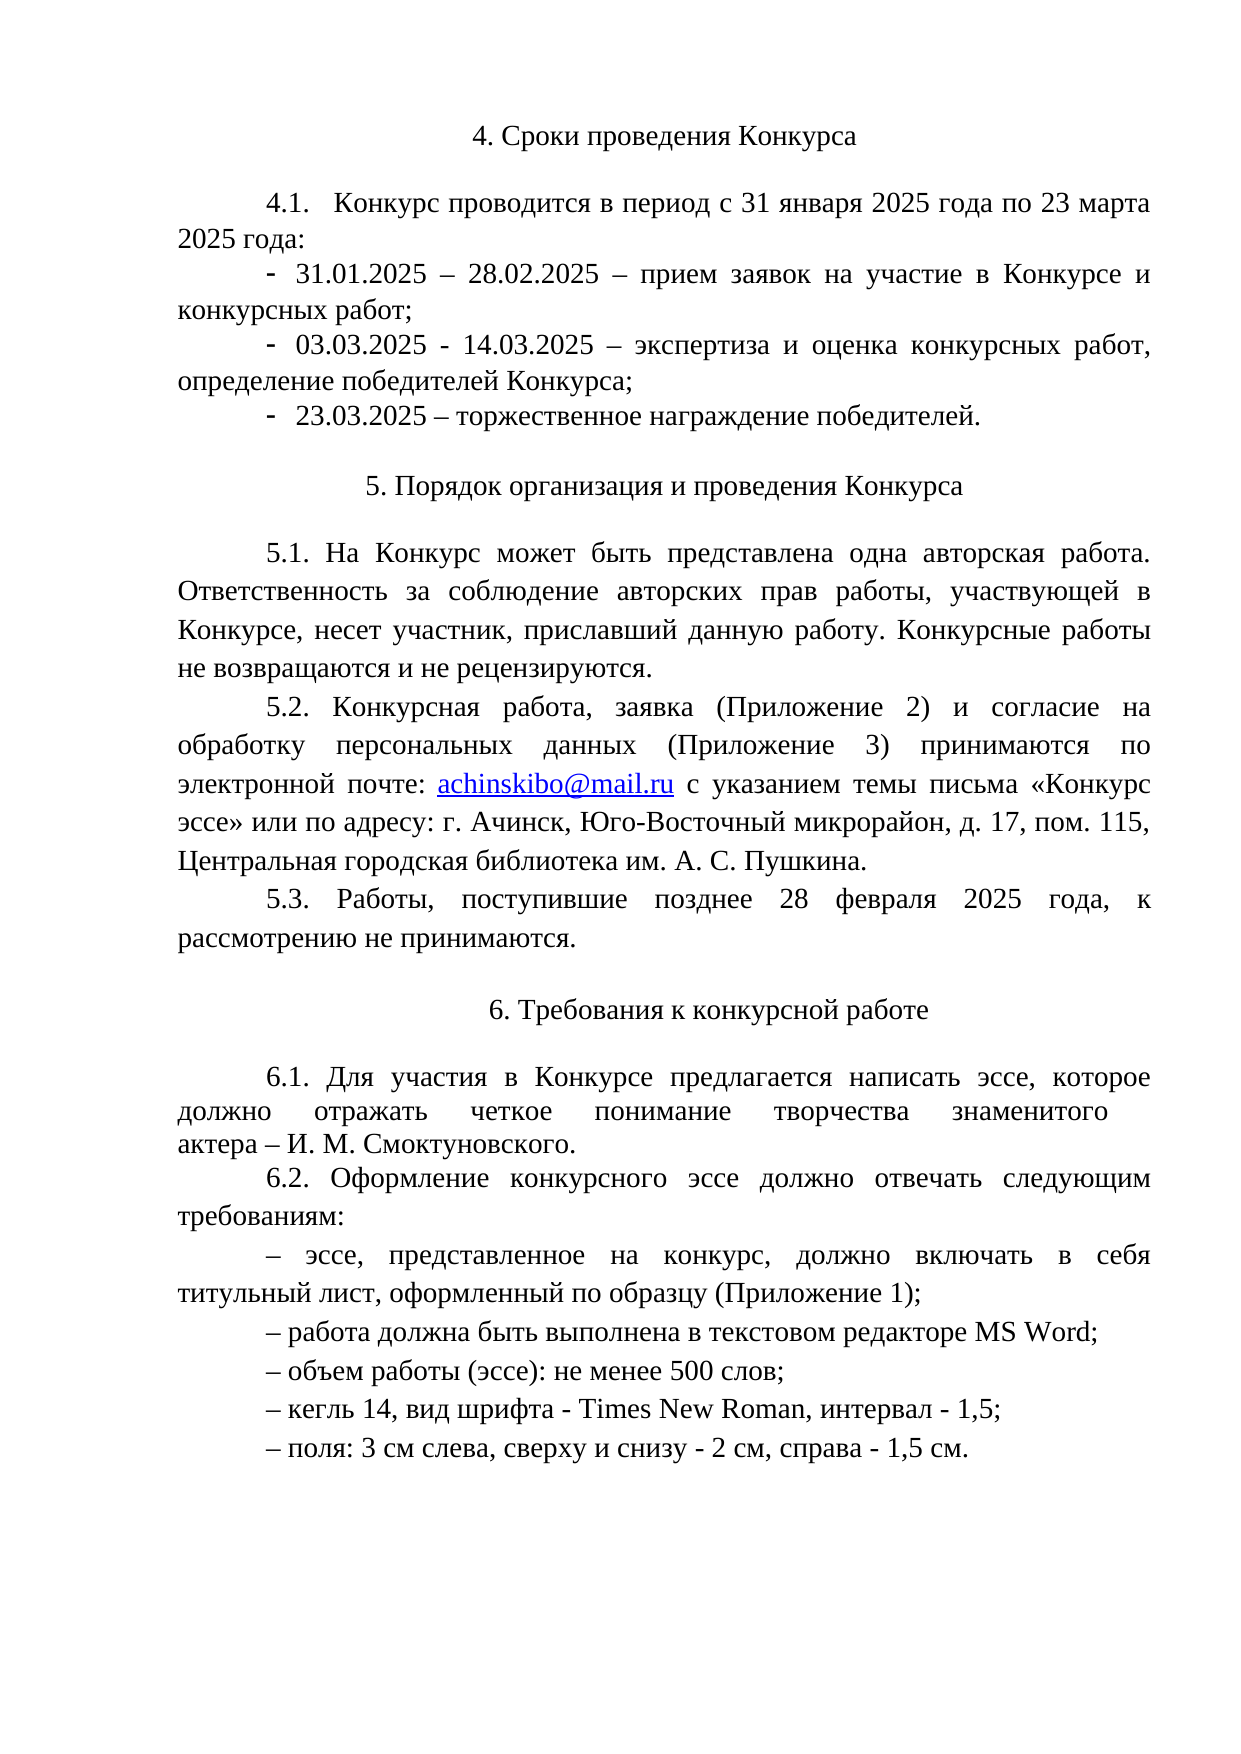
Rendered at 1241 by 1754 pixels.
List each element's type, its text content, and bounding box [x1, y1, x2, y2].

text 4. Сроки проведения Конкурса [177, 118, 1152, 152]
text 5.2. Конкурсная работа, заявка (Приложение 2) и согласие на обработку персональных данных (Приложение 3) принимаются по электронной почте: achinskibo@mail.ru с указанием темы письма «Конкурс эссе» или по адресу: г. Ачинск, Юго-Восточный микрорайон, д. 17, пом. 115, Центральная городская библиотека им. А. С. Пушкина. [177, 689, 1152, 877]
text 5.1. На Конкурс может быть представлена одна авторская работа. Ответственность за соблюдение авторских прав работы, участвующей в Конкурсе, несет участник, приславший данную работу. Конкурсные работы не возвращаются и не рецензируются. [177, 535, 1152, 684]
text – эссе, представленное на конкурс, должно включать в себя титульный лист, оформленный по образцу (Приложение 1); [177, 1237, 1152, 1309]
text 5.3. Работы, поступившие позднее 28 февраля 2025 года, к рассмотрению не принимаются. [177, 882, 1152, 954]
text 4.1. Конкурс проводится в период с 31 января 2025 года по 23 марта 2025 года: [177, 185, 1152, 254]
text 6.1. Для участия в Конкурсе предлагается написать эссе, которое должно отражать четкое понимание творчества знаменитого актера – И. М. Смоктуновского. [177, 1059, 1152, 1160]
text 5. Порядок организация и проведения Конкурса [177, 468, 1152, 501]
list 03.03.2025 - 14.03.2025 – экспертиза и оценка конкурсных работ, определение победителей Конкурса; [177, 327, 1152, 397]
list 31.01.2025 – 28.02.2025 – прием заявок на участие в Конкурсе и конкурсных работ; [177, 256, 1152, 325]
text 6. Требования к конкурсной работе [177, 992, 1152, 1026]
text – работа должна быть выполнена в текстовом редакторе MS Word; [177, 1314, 1152, 1348]
text – кегль 14, вид шрифта - Times New Roman, интервал - 1,5; [177, 1391, 1152, 1425]
text – поля: 3 см слева, сверху и снизу - 2 см, справа - 1,5 см. [177, 1430, 1152, 1463]
text – объем работы (эссе): не менее 500 слов; [177, 1353, 1152, 1386]
text 6.2. Оформление конкурсного эссе должно отвечать следующим требованиям: [177, 1160, 1152, 1232]
list 23.03.2025 – торжественное награждение победителей. [177, 398, 1152, 432]
